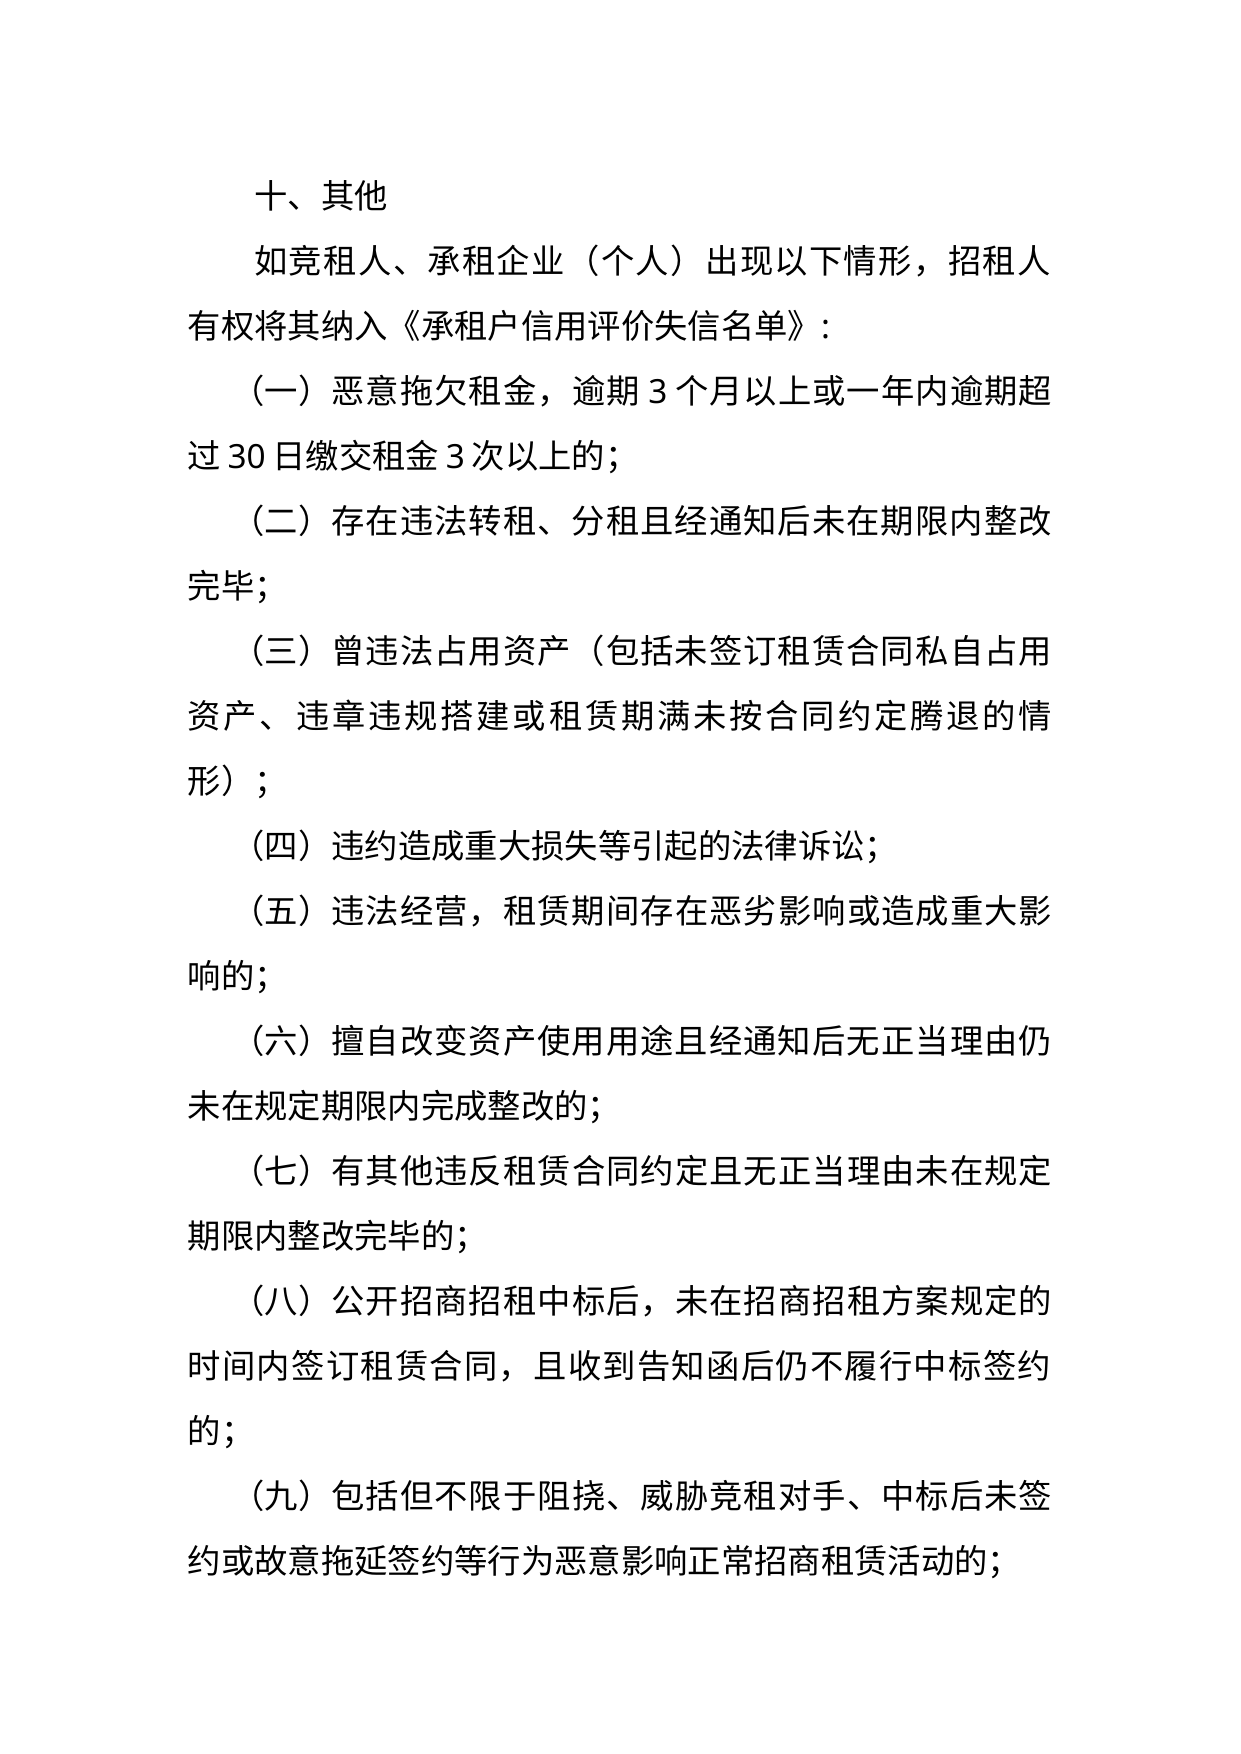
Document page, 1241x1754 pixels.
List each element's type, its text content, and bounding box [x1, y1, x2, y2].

list 违法经营，租赁期间存在恶劣影响或造成重大影响的； [187, 877, 1053, 1007]
list 擅自改变资产使用用途且经通知后无正当理由仍未在规定期限内完成整改的； [187, 1007, 1053, 1137]
list 恶意拖欠租金，逾期3个月以上或一年内逾期超过30日缴交租金3次以上的； [187, 357, 1053, 487]
list 曾违法占用资产（包括未签订租赁合同私自占用资产、违章违规搭建或租赁期满未按合同约定腾退的情形）； [187, 617, 1053, 812]
list 存在违法转租、分租且经通知后未在期限内整改完毕； [187, 487, 1053, 617]
text 十、其他 [187, 162, 1053, 227]
list 公开招商招租中标后，未在招商招租方案规定的时间内签订租赁合同，且收到告知函后仍不履行中标签约的； [187, 1267, 1053, 1462]
list 违约造成重大损失等引起的法律诉讼； [187, 812, 1053, 877]
list 有其他违反租赁合同约定且无正当理由未在规定期限内整改完毕的； [187, 1137, 1053, 1267]
text 如竞租人、承租企业（个人）出现以下情形，招租人有权将其纳入《承租户信用评价失信名单》: [187, 227, 1053, 357]
list 包括但不限于阻挠、威胁竞租对手、中标后未签约或故意拖延签约等行为恶意影响正常招商租赁活动的； [187, 1462, 1053, 1592]
